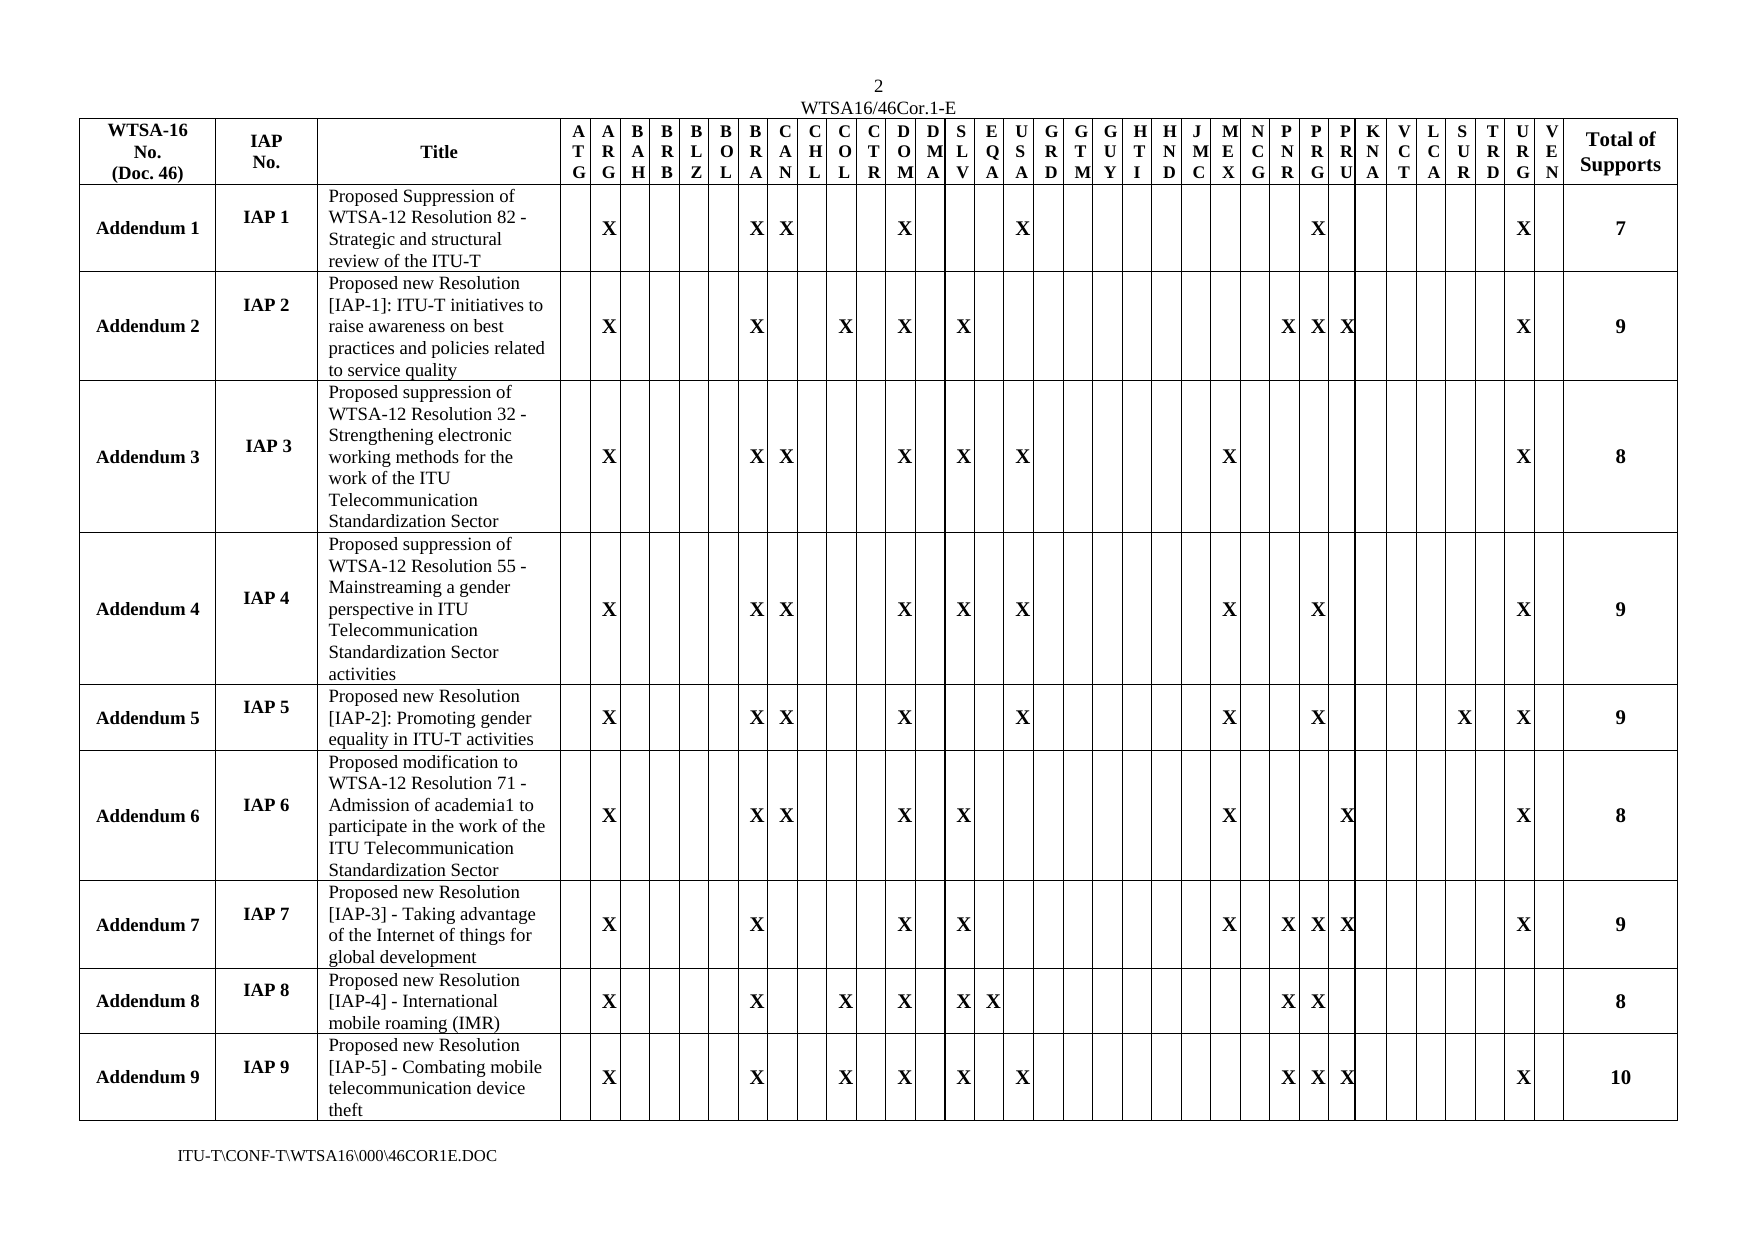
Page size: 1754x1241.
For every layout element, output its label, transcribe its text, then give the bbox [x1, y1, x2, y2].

table_cell [1093, 685, 1122, 750]
table_cell IAP 6 [216, 751, 317, 880]
table_cell X [1329, 751, 1354, 880]
table_cell X [1300, 272, 1328, 380]
table_cell [1182, 533, 1210, 684]
table_cell [916, 685, 944, 750]
table_cell X [946, 881, 974, 967]
table_cell [975, 272, 1003, 380]
table_cell [1476, 685, 1504, 750]
table_cell [1152, 185, 1181, 271]
table_cell X [1505, 185, 1534, 271]
table_cell [561, 1034, 590, 1120]
table_cell [1387, 881, 1416, 967]
table_cell [827, 533, 856, 684]
table_cell Proposed modification to WTSA-12 Resolution 71 - Admission of academia1 to participate in the work of the ITU Telecommunication Standardization Sector [318, 751, 560, 880]
table_cell [680, 751, 708, 880]
table_cell X [1211, 685, 1240, 750]
table_cell [650, 185, 679, 271]
table_cell [621, 751, 649, 880]
table_cell X [739, 751, 767, 880]
table_cell X [768, 381, 797, 532]
table_header WTSA-16 No. (Doc. 46) [80, 119, 215, 184]
table_cell [1093, 969, 1122, 1033]
table_cell [1034, 685, 1063, 750]
table_cell [768, 969, 797, 1033]
table_cell [1300, 751, 1328, 880]
table_cell [1270, 533, 1299, 684]
table_cell X [1505, 685, 1534, 750]
table_cell [975, 1034, 1003, 1120]
table_header PNR [1270, 119, 1299, 184]
table_cell X [886, 1034, 915, 1120]
table_cell X [886, 685, 915, 750]
table_cell [1505, 969, 1534, 1033]
table_cell [709, 185, 738, 271]
table_cell [1123, 533, 1151, 684]
table_header TRD [1476, 119, 1504, 184]
table_cell [1241, 272, 1269, 380]
table_cell [798, 881, 826, 967]
table_cell X [768, 751, 797, 880]
table_cell [946, 685, 974, 750]
table_cell [1034, 751, 1063, 880]
table_cell [827, 381, 856, 532]
table_cell [1535, 969, 1563, 1033]
table_cell X [739, 381, 767, 532]
table_cell [1034, 533, 1063, 684]
table_cell [1446, 1034, 1475, 1120]
table_cell [650, 969, 679, 1033]
table_header BRA [739, 119, 767, 184]
table_cell X [1446, 685, 1475, 750]
table_cell X [946, 1034, 974, 1120]
table_cell 8 [1564, 969, 1677, 1033]
table_cell [857, 969, 885, 1033]
table_header Total of Supports [1564, 119, 1677, 184]
table_header BRB [650, 119, 679, 184]
table_header GRD [1034, 119, 1063, 184]
table_cell X [946, 751, 974, 880]
table_cell [1093, 1034, 1122, 1120]
table_header SLV [946, 119, 974, 184]
table_cell [857, 272, 885, 380]
table_cell [1093, 881, 1122, 967]
table_cell [621, 685, 649, 750]
table_cell X [591, 685, 620, 750]
table_cell [798, 381, 826, 532]
table_cell [1064, 185, 1092, 271]
table_header HND [1152, 119, 1181, 184]
table_cell [680, 272, 708, 380]
table_cell [1241, 533, 1269, 684]
table_cell X [739, 185, 767, 271]
table_cell [857, 1034, 885, 1120]
table_cell [650, 381, 679, 532]
table_cell [1417, 381, 1445, 532]
table_cell [1535, 751, 1563, 880]
table_cell X [827, 1034, 856, 1120]
table_cell [1241, 969, 1269, 1033]
table_cell [1387, 381, 1416, 532]
table_cell [1064, 881, 1092, 967]
table_cell [1034, 1034, 1063, 1120]
table_cell Proposed Suppression of WTSA-12 Resolution 82 - Strategic and structural review of the ITU-T [318, 185, 560, 271]
table_cell [1476, 533, 1504, 684]
table_cell [1211, 1034, 1240, 1120]
table_cell X [886, 881, 915, 967]
table_cell X [1004, 381, 1033, 532]
table_cell [1093, 381, 1122, 532]
table_cell X [886, 272, 915, 380]
table_cell [680, 969, 708, 1033]
table_cell [1211, 272, 1240, 380]
table_cell X [739, 685, 767, 750]
table_header Title [318, 119, 560, 184]
table_cell [916, 272, 944, 380]
table_cell X [1300, 185, 1328, 271]
table_cell IAP 4 [216, 533, 317, 684]
table_cell X [1505, 272, 1534, 380]
table_cell [916, 1034, 944, 1120]
table_cell X [1300, 881, 1328, 967]
table_cell [1270, 185, 1299, 271]
table_header BAH [621, 119, 649, 184]
table_cell [621, 533, 649, 684]
table_cell [798, 185, 826, 271]
table_cell X [739, 881, 767, 967]
table_header BOL [709, 119, 738, 184]
table_cell [1446, 969, 1475, 1033]
table_cell X [886, 969, 915, 1033]
table_cell [1535, 1034, 1563, 1120]
table_cell 8 [1564, 381, 1677, 532]
table_cell [827, 685, 856, 750]
table_cell X [591, 1034, 620, 1120]
table_cell [1182, 381, 1210, 532]
table_cell [1356, 969, 1386, 1033]
table_cell [1182, 881, 1210, 967]
table_cell X [591, 969, 620, 1033]
table_cell [1417, 685, 1445, 750]
table_cell [1034, 185, 1063, 271]
table_header BLZ [680, 119, 708, 184]
table_cell [1093, 751, 1122, 880]
table_cell X [1211, 751, 1240, 880]
table_cell [1123, 1034, 1151, 1120]
table_cell Proposed new Resolution [IAP-4] - International mobile roaming (IMR) [318, 969, 560, 1033]
table_header PRU [1329, 119, 1354, 184]
table_cell [1152, 685, 1181, 750]
table_cell [1356, 751, 1386, 880]
table_cell [1064, 533, 1092, 684]
table_cell X [739, 272, 767, 380]
table_cell [1211, 185, 1240, 271]
table_cell X [827, 272, 856, 380]
table_cell [1300, 381, 1328, 532]
table_cell [709, 881, 738, 967]
table_cell [1064, 381, 1092, 532]
table_cell [680, 881, 708, 967]
table_cell Addendum 7 [80, 881, 215, 967]
table_cell IAP 2 [216, 272, 317, 380]
table_cell [1535, 381, 1563, 532]
table_cell IAP 3 [216, 381, 317, 532]
table_header VEN [1535, 119, 1563, 184]
table_header ATG [561, 119, 590, 184]
table_cell X [739, 1034, 767, 1120]
table_cell Addendum 2 [80, 272, 215, 380]
table_cell [1356, 381, 1386, 532]
table_header HTI [1123, 119, 1151, 184]
table_cell X [1505, 881, 1534, 967]
table_cell [1152, 533, 1181, 684]
table_cell [680, 185, 708, 271]
table_cell [621, 1034, 649, 1120]
table_cell [946, 185, 974, 271]
table_cell [798, 969, 826, 1033]
table_cell [650, 533, 679, 684]
table_cell X [591, 881, 620, 967]
table_cell [1417, 272, 1445, 380]
table_cell [1356, 185, 1386, 271]
table_cell X [1505, 381, 1534, 532]
table_cell [1329, 381, 1354, 532]
table_cell [1356, 272, 1386, 380]
table_cell [1356, 685, 1386, 750]
table_cell [1417, 533, 1445, 684]
table_cell [827, 185, 856, 271]
table_cell [1182, 685, 1210, 750]
table_cell X [591, 185, 620, 271]
table_cell [916, 881, 944, 967]
table_cell [650, 272, 679, 380]
table_cell [798, 272, 826, 380]
table_cell [768, 272, 797, 380]
table_cell X [827, 969, 856, 1033]
table_cell [561, 381, 590, 532]
table_cell X [591, 381, 620, 532]
table_cell [1034, 272, 1063, 380]
table_cell [1241, 751, 1269, 880]
table_cell X [1329, 272, 1354, 380]
table_cell [1535, 533, 1563, 684]
table_cell [1034, 881, 1063, 967]
table_cell [857, 381, 885, 532]
table_cell [1476, 381, 1504, 532]
table_header CHL [798, 119, 826, 184]
table_cell 7 [1564, 185, 1677, 271]
table_cell [857, 533, 885, 684]
table_header GUY [1093, 119, 1122, 184]
table_cell [1387, 685, 1416, 750]
table_cell [621, 185, 649, 271]
table_cell [975, 533, 1003, 684]
table_cell [1387, 751, 1416, 880]
table_cell [1064, 685, 1092, 750]
table_cell [975, 185, 1003, 271]
table_cell X [768, 185, 797, 271]
table_cell X [739, 969, 767, 1033]
table_cell [1123, 969, 1151, 1033]
table_cell [709, 533, 738, 684]
table_cell X [591, 272, 620, 380]
table_cell X [768, 685, 797, 750]
table_cell [1476, 969, 1504, 1033]
table_cell Addendum 5 [80, 685, 215, 750]
table_cell [1417, 185, 1445, 271]
table_header GTM [1064, 119, 1092, 184]
table_cell [621, 272, 649, 380]
table_cell X [1004, 185, 1033, 271]
table_cell X [1505, 1034, 1534, 1120]
table_cell [1034, 381, 1063, 532]
table_cell 9 [1564, 685, 1677, 750]
table_cell [1387, 969, 1416, 1033]
table_cell [1270, 381, 1299, 532]
table_cell [1004, 751, 1033, 880]
table_header IAP No. [216, 119, 317, 184]
table_cell X [591, 533, 620, 684]
table_cell [827, 751, 856, 880]
table_cell [680, 381, 708, 532]
table_cell X [886, 185, 915, 271]
table_cell Proposed suppression of WTSA-12 Resolution 55 - Mainstreaming a gender perspective in ITU Telecommunication Standardization Sector activities [318, 533, 560, 684]
table_cell [916, 185, 944, 271]
table_cell [1123, 881, 1151, 967]
table_cell X [1270, 881, 1299, 967]
table_cell [1329, 185, 1354, 271]
table_cell X [1300, 685, 1328, 750]
table_cell [1152, 272, 1181, 380]
table_cell X [768, 533, 797, 684]
table_cell [916, 969, 944, 1033]
table_cell X [1004, 533, 1033, 684]
table_cell [1387, 272, 1416, 380]
table_cell [1476, 881, 1504, 967]
table_cell Addendum 9 [80, 1034, 215, 1120]
table_cell [1535, 272, 1563, 380]
table_cell [798, 685, 826, 750]
table_cell [680, 685, 708, 750]
table_cell [1241, 685, 1269, 750]
table_cell [1064, 272, 1092, 380]
table_cell [798, 1034, 826, 1120]
table_cell [857, 685, 885, 750]
table_cell [1356, 533, 1386, 684]
table_header CTR [857, 119, 885, 184]
table_cell X [1270, 1034, 1299, 1120]
table_cell [680, 533, 708, 684]
table_cell [1417, 881, 1445, 967]
table_cell IAP 9 [216, 1034, 317, 1120]
table_cell [680, 1034, 708, 1120]
table_cell X [1270, 969, 1299, 1033]
table_cell Proposed new Resolution [IAP-1]: ITU-T initiatives to raise awareness on best practices and policies related to service quality [318, 272, 560, 380]
table_header NCG [1241, 119, 1269, 184]
table_cell [1034, 969, 1063, 1033]
table_cell [916, 381, 944, 532]
table_cell [1270, 751, 1299, 880]
table_cell Proposed suppression of WTSA-12 Resolution 32 - Strengthening electronic working methods for the work of the ITU Telecommunication Standardization Sector [318, 381, 560, 532]
table_header EQA [975, 119, 1003, 184]
table_cell X [1211, 381, 1240, 532]
table_cell [1093, 272, 1122, 380]
table_header JMC [1182, 119, 1210, 184]
table_cell X [1211, 533, 1240, 684]
table_cell [561, 185, 590, 271]
table_cell [798, 751, 826, 880]
table_cell [1387, 533, 1416, 684]
table_header VCT [1387, 119, 1416, 184]
table_cell X [1270, 272, 1299, 380]
table_cell X [946, 272, 974, 380]
table_cell [1123, 751, 1151, 880]
table_cell [1182, 185, 1210, 271]
table_cell [1446, 272, 1475, 380]
table_cell [975, 881, 1003, 967]
table_cell [827, 881, 856, 967]
table_cell [1241, 881, 1269, 967]
table_cell [768, 1034, 797, 1120]
table_cell [857, 185, 885, 271]
table_cell [975, 685, 1003, 750]
table_cell [1152, 1034, 1181, 1120]
table_cell [1446, 533, 1475, 684]
table_cell 10 [1564, 1034, 1677, 1120]
table_cell [709, 381, 738, 532]
table_cell [1417, 1034, 1445, 1120]
table_cell Addendum 4 [80, 533, 215, 684]
table_cell [1535, 685, 1563, 750]
table_cell [561, 881, 590, 967]
table_cell IAP 1 [216, 185, 317, 271]
table_cell [1476, 1034, 1504, 1120]
table_cell X [886, 533, 915, 684]
table_cell [1152, 381, 1181, 532]
table_cell X [1300, 1034, 1328, 1120]
table_cell [1182, 1034, 1210, 1120]
table_cell [1356, 1034, 1386, 1120]
table_cell [1270, 685, 1299, 750]
table_cell [621, 381, 649, 532]
table_cell Addendum 1 [80, 185, 215, 271]
table_cell [1152, 969, 1181, 1033]
table_cell [1093, 533, 1122, 684]
table_header CAN [768, 119, 797, 184]
table_cell X [739, 533, 767, 684]
table_cell [1387, 1034, 1416, 1120]
table_cell IAP 5 [216, 685, 317, 750]
table_cell X [1004, 685, 1033, 750]
table_cell [1004, 969, 1033, 1033]
table_cell [1064, 751, 1092, 880]
table_cell [1182, 969, 1210, 1033]
table_cell X [1004, 1034, 1033, 1120]
table_header LCA [1417, 119, 1445, 184]
table_cell X [1211, 881, 1240, 967]
table_cell [916, 751, 944, 880]
table_cell X [975, 969, 1003, 1033]
table_cell X [886, 381, 915, 532]
table_cell [1123, 685, 1151, 750]
table_header DOM [886, 119, 915, 184]
table_cell [1093, 185, 1122, 271]
table_cell [1004, 881, 1033, 967]
table_cell [1446, 751, 1475, 880]
table_cell [1329, 969, 1354, 1033]
table_cell [1064, 969, 1092, 1033]
table_cell X [1329, 1034, 1354, 1120]
table_cell [1241, 185, 1269, 271]
table_header SUR [1446, 119, 1475, 184]
table_cell [1387, 185, 1416, 271]
table_cell [1064, 1034, 1092, 1120]
table_cell [1182, 272, 1210, 380]
table_cell [621, 881, 649, 967]
table_cell [1476, 185, 1504, 271]
table_header COL [827, 119, 856, 184]
table_cell [1356, 881, 1386, 967]
table_cell [561, 969, 590, 1033]
table_cell [561, 533, 590, 684]
table_cell Addendum 3 [80, 381, 215, 532]
table_header PRG [1300, 119, 1328, 184]
table_cell [1446, 185, 1475, 271]
table_cell [1535, 185, 1563, 271]
table_cell [561, 751, 590, 880]
table_cell [1152, 881, 1181, 967]
table_cell X [1329, 881, 1354, 967]
table_cell [709, 685, 738, 750]
table_header DMA [916, 119, 944, 184]
table_header URG [1505, 119, 1534, 184]
table_cell [857, 881, 885, 967]
table_cell X [946, 969, 974, 1033]
table_cell 9 [1564, 533, 1677, 684]
table_cell [1241, 381, 1269, 532]
table_cell [561, 272, 590, 380]
table_cell X [1505, 751, 1534, 880]
table_cell [1152, 751, 1181, 880]
table_cell Proposed new Resolution [IAP-3] - Taking advantage of the Internet of things for global development [318, 881, 560, 967]
table_cell [1446, 381, 1475, 532]
table_cell [798, 533, 826, 684]
table_cell [709, 1034, 738, 1120]
table_cell [1329, 685, 1354, 750]
table_cell [1241, 1034, 1269, 1120]
table_cell Addendum 6 [80, 751, 215, 880]
table_cell X [591, 751, 620, 880]
table_cell [650, 1034, 679, 1120]
table_cell X [946, 533, 974, 684]
table_cell [1535, 881, 1563, 967]
table_cell 8 [1564, 751, 1677, 880]
table_cell X [886, 751, 915, 880]
table_cell [975, 751, 1003, 880]
table_cell [1182, 751, 1210, 880]
table_cell [1417, 751, 1445, 880]
table_cell [1211, 969, 1240, 1033]
table_cell [1123, 381, 1151, 532]
table_cell [650, 751, 679, 880]
table_cell [1123, 272, 1151, 380]
table_cell IAP 7 [216, 881, 317, 967]
table_cell [768, 881, 797, 967]
table_cell [1123, 185, 1151, 271]
table_cell [650, 881, 679, 967]
table_cell Addendum 8 [80, 969, 215, 1033]
table_cell [916, 533, 944, 684]
table_cell [1004, 272, 1033, 380]
table_cell X [946, 381, 974, 532]
table_cell [857, 751, 885, 880]
table_cell [1329, 533, 1354, 684]
table_cell [709, 969, 738, 1033]
table_cell [650, 685, 679, 750]
table_cell 9 [1564, 272, 1677, 380]
table_cell Proposed new Resolution [IAP-2]: Promoting gender equality in ITU-T activities [318, 685, 560, 750]
table_cell X [1300, 533, 1328, 684]
table_header MEX [1211, 119, 1240, 184]
table_cell [1417, 969, 1445, 1033]
table_header KNA [1356, 119, 1386, 184]
table_header ARG [591, 119, 620, 184]
table_cell X [1300, 969, 1328, 1033]
table_header USA [1004, 119, 1033, 184]
table_cell 9 [1564, 881, 1677, 967]
table_cell [975, 381, 1003, 532]
table_cell IAP 8 [216, 969, 317, 1033]
table_cell [561, 685, 590, 750]
table_cell X [1505, 533, 1534, 684]
table_cell [1476, 751, 1504, 880]
table_cell [1446, 881, 1475, 967]
table_cell Proposed new Resolution [IAP-5] - Combating mobile telecommunication device theft [318, 1034, 560, 1120]
table_cell [709, 272, 738, 380]
table_cell [621, 969, 649, 1033]
table_cell [709, 751, 738, 880]
table_cell [1476, 272, 1504, 380]
